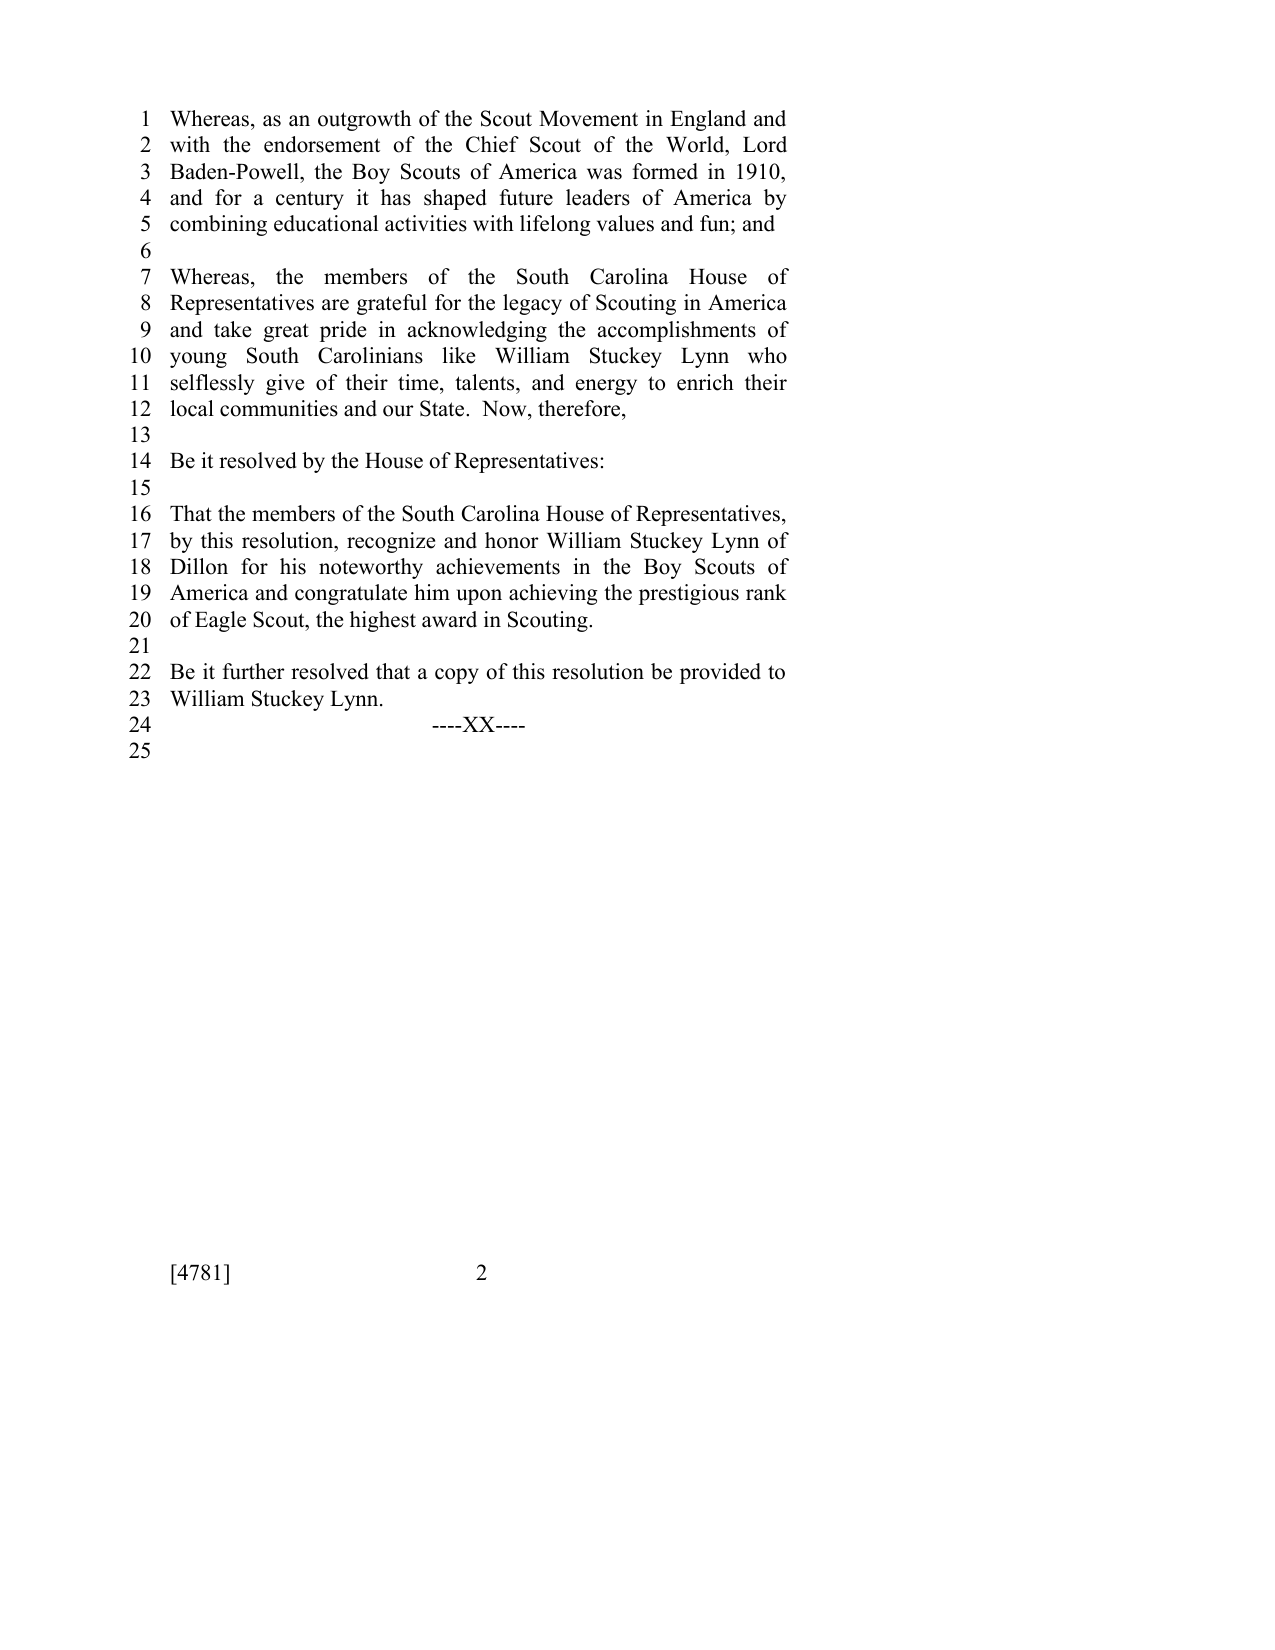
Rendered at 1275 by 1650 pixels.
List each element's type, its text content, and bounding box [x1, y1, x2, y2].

text Be it further resolved that a copy of this resolution be provided to William Stuckey Lynn. [169, 658, 787, 711]
text ----XX---- [169, 711, 787, 737]
text Whereas, as an outgrowth of the Scout Movement in England and with the endorsement of the Chief Scout of the World, Lord Baden-Powell, the Boy Scouts of America was formed in 1910, and for a century it has shaped future leaders of America by combining educational activities with lifelong values and fun; and [169, 105, 787, 237]
text Whereas, the members of the South Carolina House of Representatives are grateful for the legacy of Scouting in America and take great pride in acknowledging the accomplishments of young South Carolinians like William Stuckey Lynn who selflessly give of their time, talents, and energy to enrich their local communities and our State. Now, therefore, [169, 263, 787, 421]
text Be it resolved by the House of Representatives: [169, 448, 787, 474]
text That the members of the South Carolina House of Representatives, by this resolution, recognize and honor William Stuckey Lynn of Dillon for his noteworthy achievements in the Boy Scouts of America and congratulate him upon achieving the prestigious rank of Eagle Scout, the highest award in Scouting. [169, 500, 787, 632]
